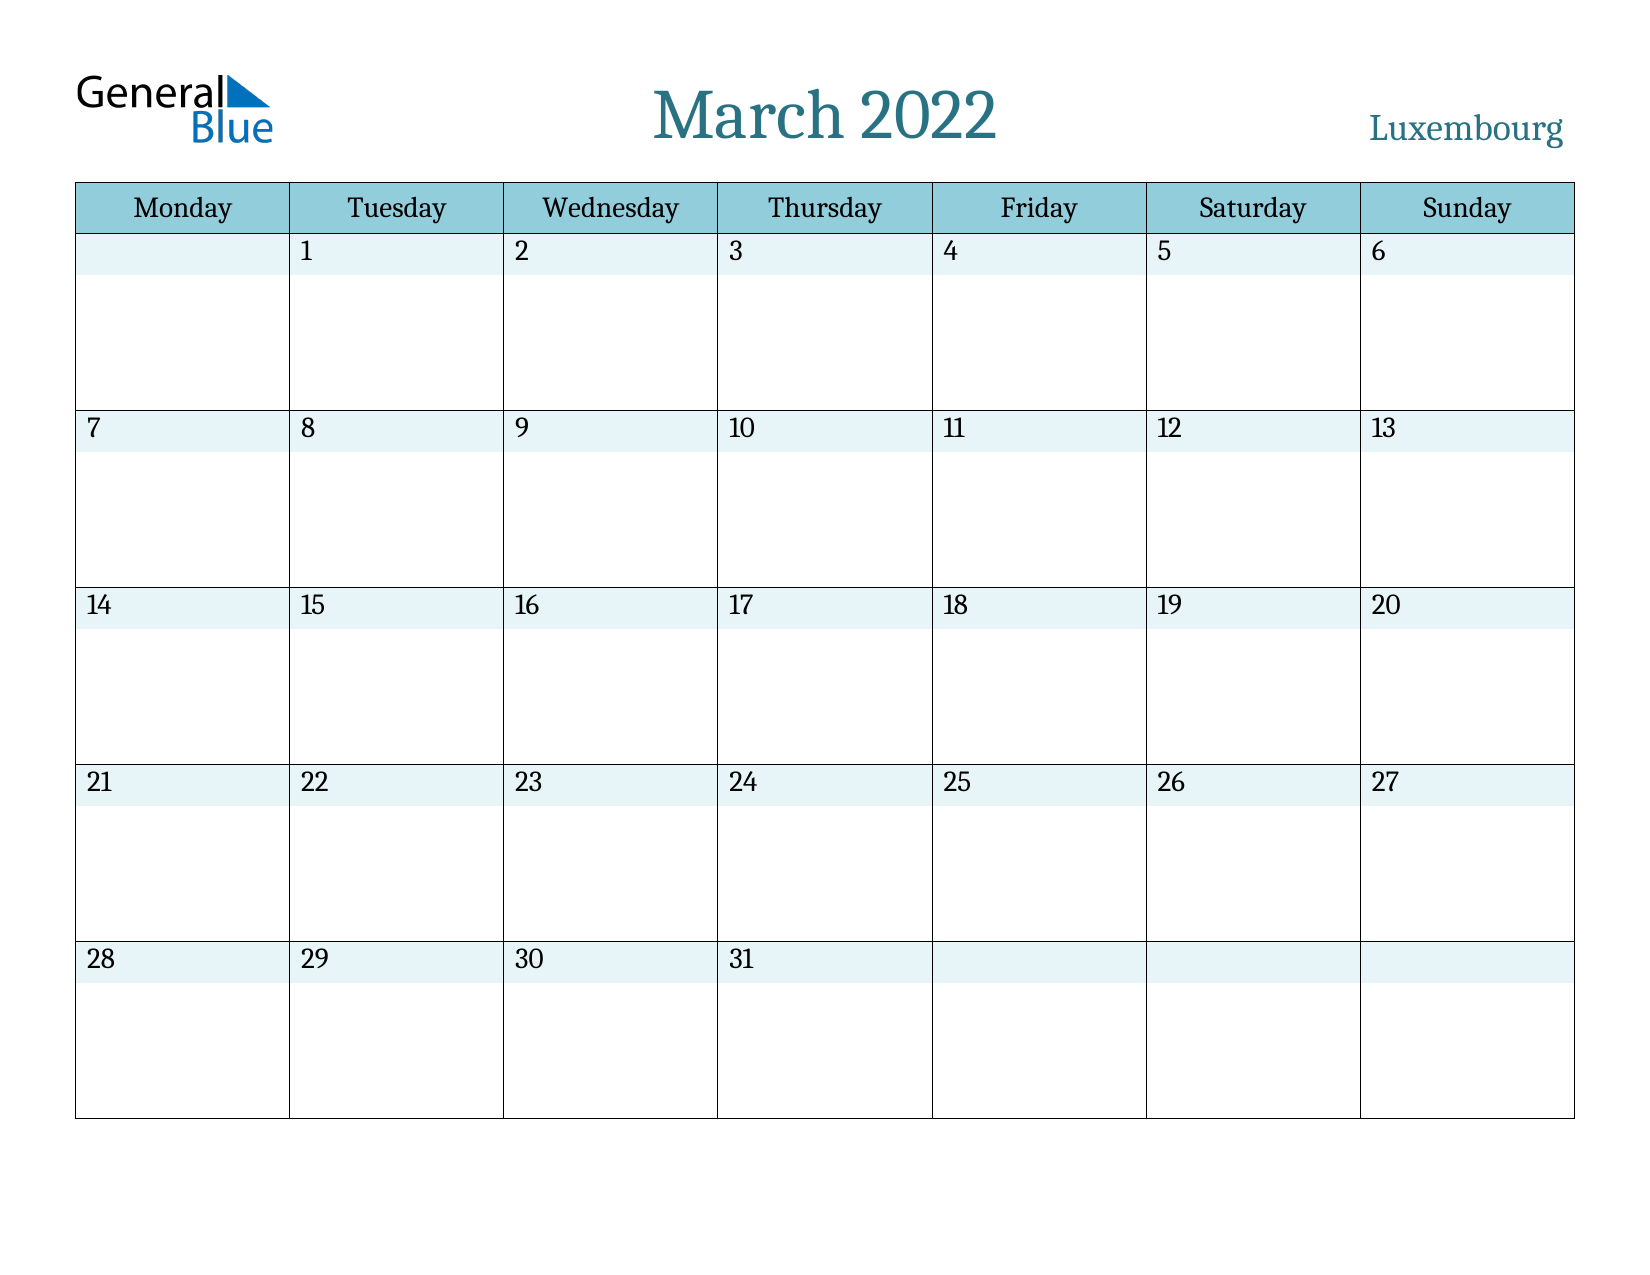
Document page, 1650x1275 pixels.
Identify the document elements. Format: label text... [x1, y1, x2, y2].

table_cell 11 [933, 411, 1146, 452]
table_cell 14 [76, 588, 289, 629]
table_cell [1147, 452, 1360, 587]
table_cell 26 [1147, 765, 1360, 806]
table_cell [290, 983, 503, 1118]
table_cell [76, 452, 289, 587]
table_cell Saturday [1147, 183, 1360, 233]
table_cell [718, 806, 932, 941]
table_cell [1361, 983, 1574, 1118]
table_cell [1361, 942, 1574, 983]
table_cell 4 [933, 234, 1146, 275]
table_cell 22 [290, 765, 503, 806]
table_cell 18 [933, 588, 1146, 629]
table_cell [504, 806, 717, 941]
table_cell [933, 806, 1146, 941]
table_cell [76, 983, 289, 1118]
table_cell [290, 806, 503, 941]
table_cell [933, 942, 1146, 983]
table_cell [504, 452, 717, 587]
table_cell [290, 275, 503, 410]
table_cell 30 [504, 942, 717, 983]
table_cell [1361, 275, 1574, 410]
table_cell 10 [718, 411, 932, 452]
table_cell [933, 275, 1146, 410]
table_cell [718, 452, 932, 587]
table_cell 7 [76, 411, 289, 452]
table_cell [718, 983, 932, 1118]
table_cell [504, 983, 717, 1118]
table_cell [1147, 275, 1360, 410]
table_cell [1147, 806, 1360, 941]
table_cell Sunday [1361, 183, 1574, 233]
table_cell [76, 629, 289, 764]
table_header March 2022 [504, 75, 1146, 182]
table_cell [933, 983, 1146, 1118]
table_cell 13 [1361, 411, 1574, 452]
table_cell 29 [290, 942, 503, 983]
table_cell Monday [76, 183, 289, 233]
table_cell 28 [76, 942, 289, 983]
table_cell 1 [290, 234, 503, 275]
table_cell 23 [504, 765, 717, 806]
table_cell 25 [933, 765, 1146, 806]
table_cell 19 [1147, 588, 1360, 629]
table_cell Thursday [718, 183, 932, 233]
table_cell 20 [1361, 588, 1574, 629]
table_cell 12 [1147, 411, 1360, 452]
table_cell 24 [718, 765, 932, 806]
table_cell 3 [718, 234, 932, 275]
table_cell [504, 629, 717, 764]
table_cell [933, 452, 1146, 587]
table_cell 15 [290, 588, 503, 629]
table_cell Tuesday [290, 183, 503, 233]
table_cell 17 [718, 588, 932, 629]
table_cell [290, 452, 503, 587]
table_cell Wednesday [504, 183, 717, 233]
picture [77, 75, 273, 143]
table_cell [290, 629, 503, 764]
table_cell [1361, 452, 1574, 587]
table_cell [76, 806, 289, 941]
table_cell [76, 275, 289, 410]
table_header [76, 75, 503, 182]
table_cell Friday [933, 183, 1146, 233]
table_cell 9 [504, 411, 717, 452]
table_cell [718, 629, 932, 764]
table_cell 21 [76, 765, 289, 806]
table_cell 27 [1361, 765, 1574, 806]
table_cell [718, 275, 932, 410]
table_cell 31 [718, 942, 932, 983]
table_cell [933, 629, 1146, 764]
table_cell 16 [504, 588, 717, 629]
table_cell [1147, 629, 1360, 764]
table_cell 5 [1147, 234, 1360, 275]
table_cell 2 [504, 234, 717, 275]
table_cell 8 [290, 411, 503, 452]
table_cell [504, 275, 717, 410]
table_cell 6 [1361, 234, 1574, 275]
table_header Luxembourg [1146, 75, 1574, 182]
table_cell [1361, 629, 1574, 764]
table_cell [1147, 942, 1360, 983]
table_cell [1361, 806, 1574, 941]
table_cell [76, 234, 289, 275]
table_cell [1147, 983, 1360, 1118]
